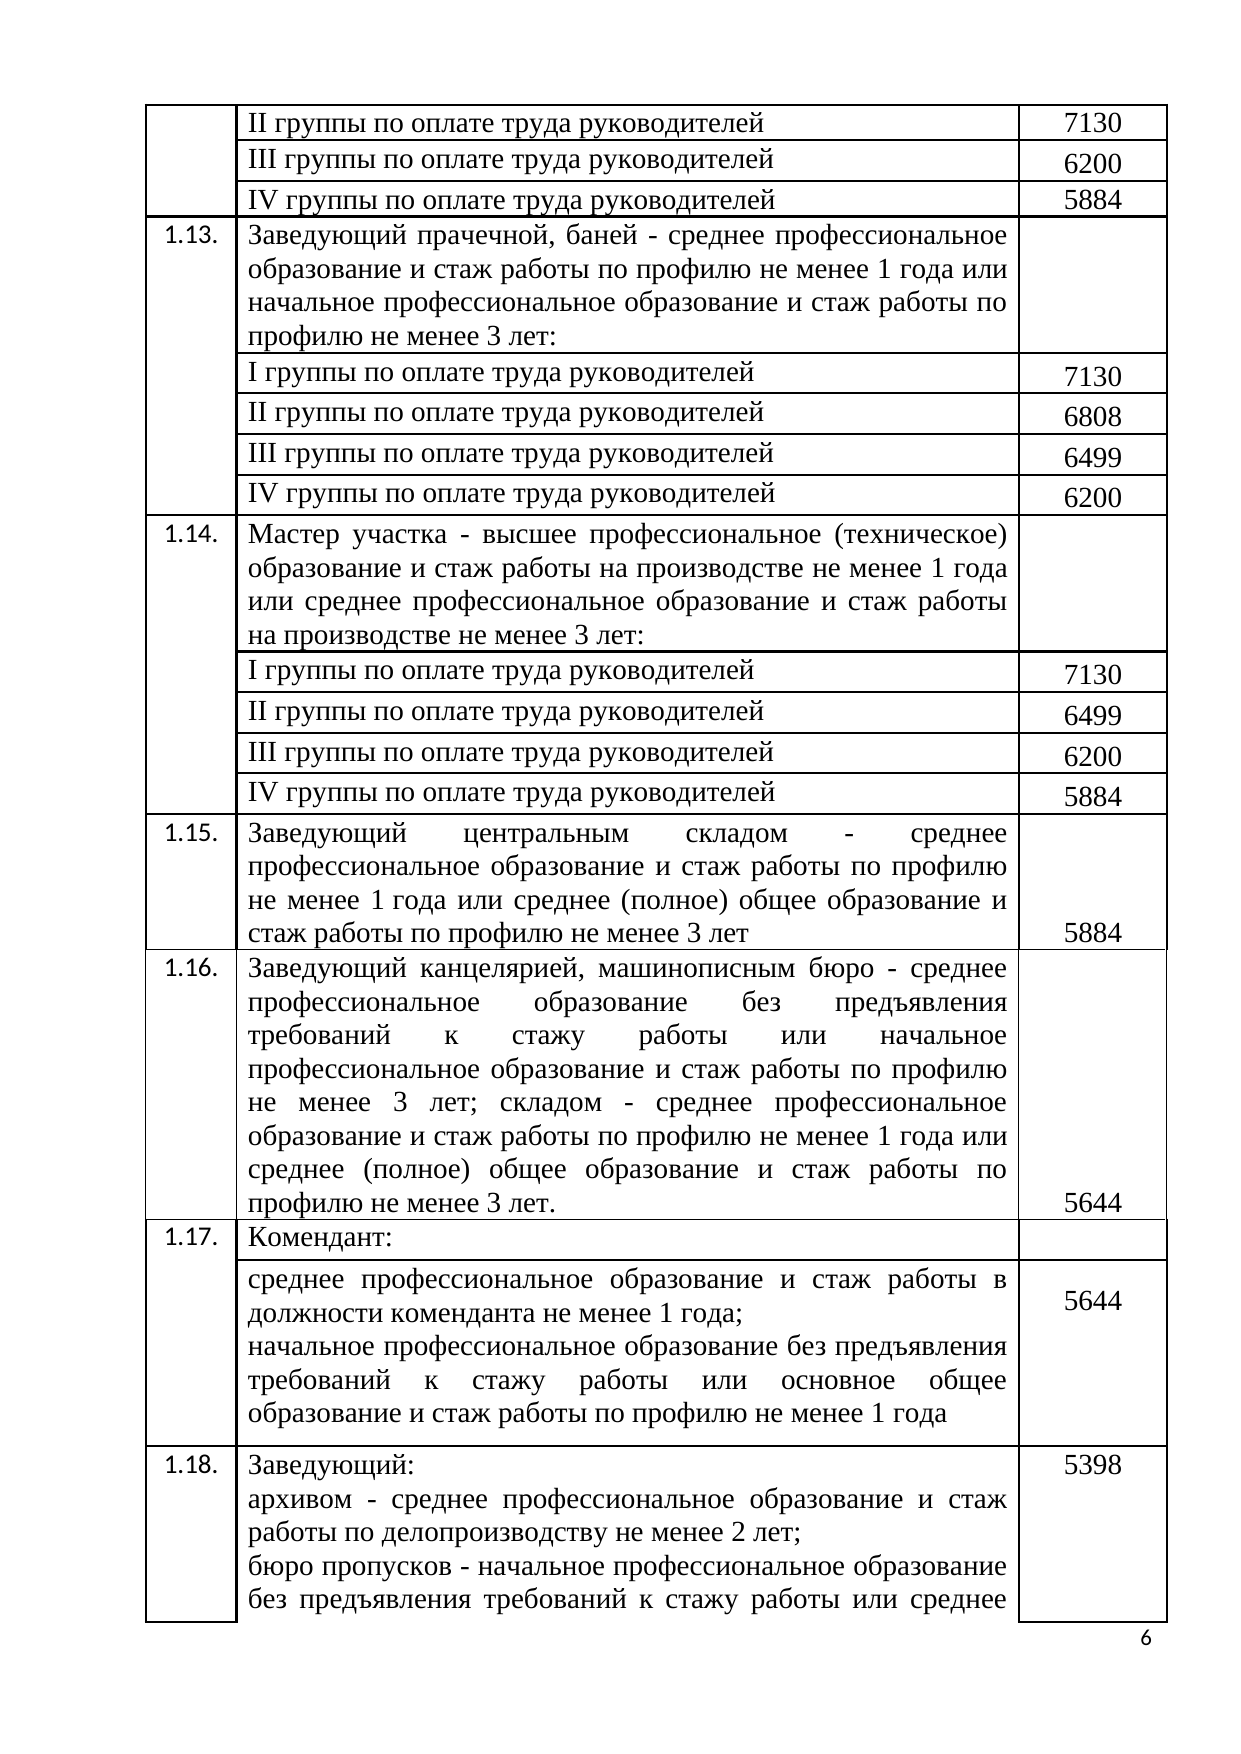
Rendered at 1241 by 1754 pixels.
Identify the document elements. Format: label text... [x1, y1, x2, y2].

table_cell 6200 [1020, 734, 1166, 772]
table_cell 1.16. [146, 950, 236, 1218]
table_cell 5644 [1019, 949, 1166, 1218]
table_cell 5884 [1020, 182, 1166, 215]
table_cell Комендант: [238, 1220, 1018, 1259]
table_cell II группы по оплате труда руководителей [238, 106, 1018, 139]
table_cell IV группы по оплате труда руководителей [238, 774, 1018, 813]
table_cell 5884 [1020, 774, 1166, 813]
table_cell 5884 [1020, 815, 1166, 949]
table_cell 6200 [1020, 141, 1166, 180]
table_cell IV группы по оплате труда руководителей [238, 182, 1018, 215]
table_cell Заведующий центральным складом - среднее профессиональное образование и стаж работы по профилю не менее 1 года или среднее (полное) общее образование и стаж работы по профилю не менее 3 лет [238, 815, 1018, 949]
table_cell 6808 [1020, 394, 1166, 433]
table_cell III группы по оплате труда руководителей [238, 141, 1018, 180]
table_cell 5644 [1020, 1261, 1166, 1339]
table_cell [1020, 516, 1166, 650]
table_cell 6200 [1020, 476, 1166, 514]
table_cell Заведующий прачечной, баней - среднее профессиональное образование и стаж работы по профилю не менее 1 года или начальное профессиональное образование и стаж работы по профилю не менее 3 лет: [238, 218, 1018, 352]
table_cell II группы по оплате труда руководителей [238, 693, 1018, 732]
table_cell 7130 [1020, 354, 1166, 392]
table_cell I группы по оплате труда руководителей [238, 354, 1018, 392]
table_cell 1.15. [147, 815, 235, 949]
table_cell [238, 1447, 1018, 1621]
table_cell III группы по оплате труда руководителей [238, 435, 1018, 473]
table_cell 6499 [1020, 435, 1166, 473]
table_cell 6499 [1020, 693, 1166, 732]
table_cell 1.14. [147, 516, 235, 813]
table_cell III группы по оплате труда руководителей [238, 734, 1018, 772]
table_cell Заведующий канцелярией, машинописным бюро - среднее профессиональное образование без предъявления требований к стажу работы или начальное профессиональное образование и стаж работы по профилю не менее 3 лет; складом - среднее профессиональное образование и стаж работы по профилю не менее 1 года или среднее (полное) общее образование и стаж работы по профилю не менее 3 лет. [237, 950, 1018, 1218]
table_cell I группы по оплате труда руководителей [238, 653, 1018, 691]
table_cell 1.13. [147, 218, 235, 514]
table_cell IV группы по оплате труда руководителей [238, 476, 1018, 514]
table_cell [1020, 1219, 1166, 1259]
table_cell 1.18. [147, 1447, 235, 1621]
table_cell 7130 [1020, 653, 1166, 691]
table_cell 5398 [1020, 1447, 1166, 1621]
table_cell 7130 [1020, 106, 1166, 139]
table_cell среднее профессиональное образование и стаж работы в должности коменданта не менее 1 года; начальное профессиональное образование без предъявления требований к стажу работы или основное общее образование и стаж работы по профилю не менее 1 года [238, 1261, 1018, 1445]
table_cell 1.17. [147, 1220, 235, 1445]
table_cell II группы по оплате труда руководителей [238, 394, 1018, 433]
table_cell Мастер участка - высшее профессиональное (техническое) образование и стаж работы на производстве не менее 1 года или среднее профессиональное образование и стаж работы на производстве не менее 3 лет: [238, 516, 1018, 650]
table_cell [1020, 1339, 1166, 1445]
table_cell [1020, 218, 1166, 352]
